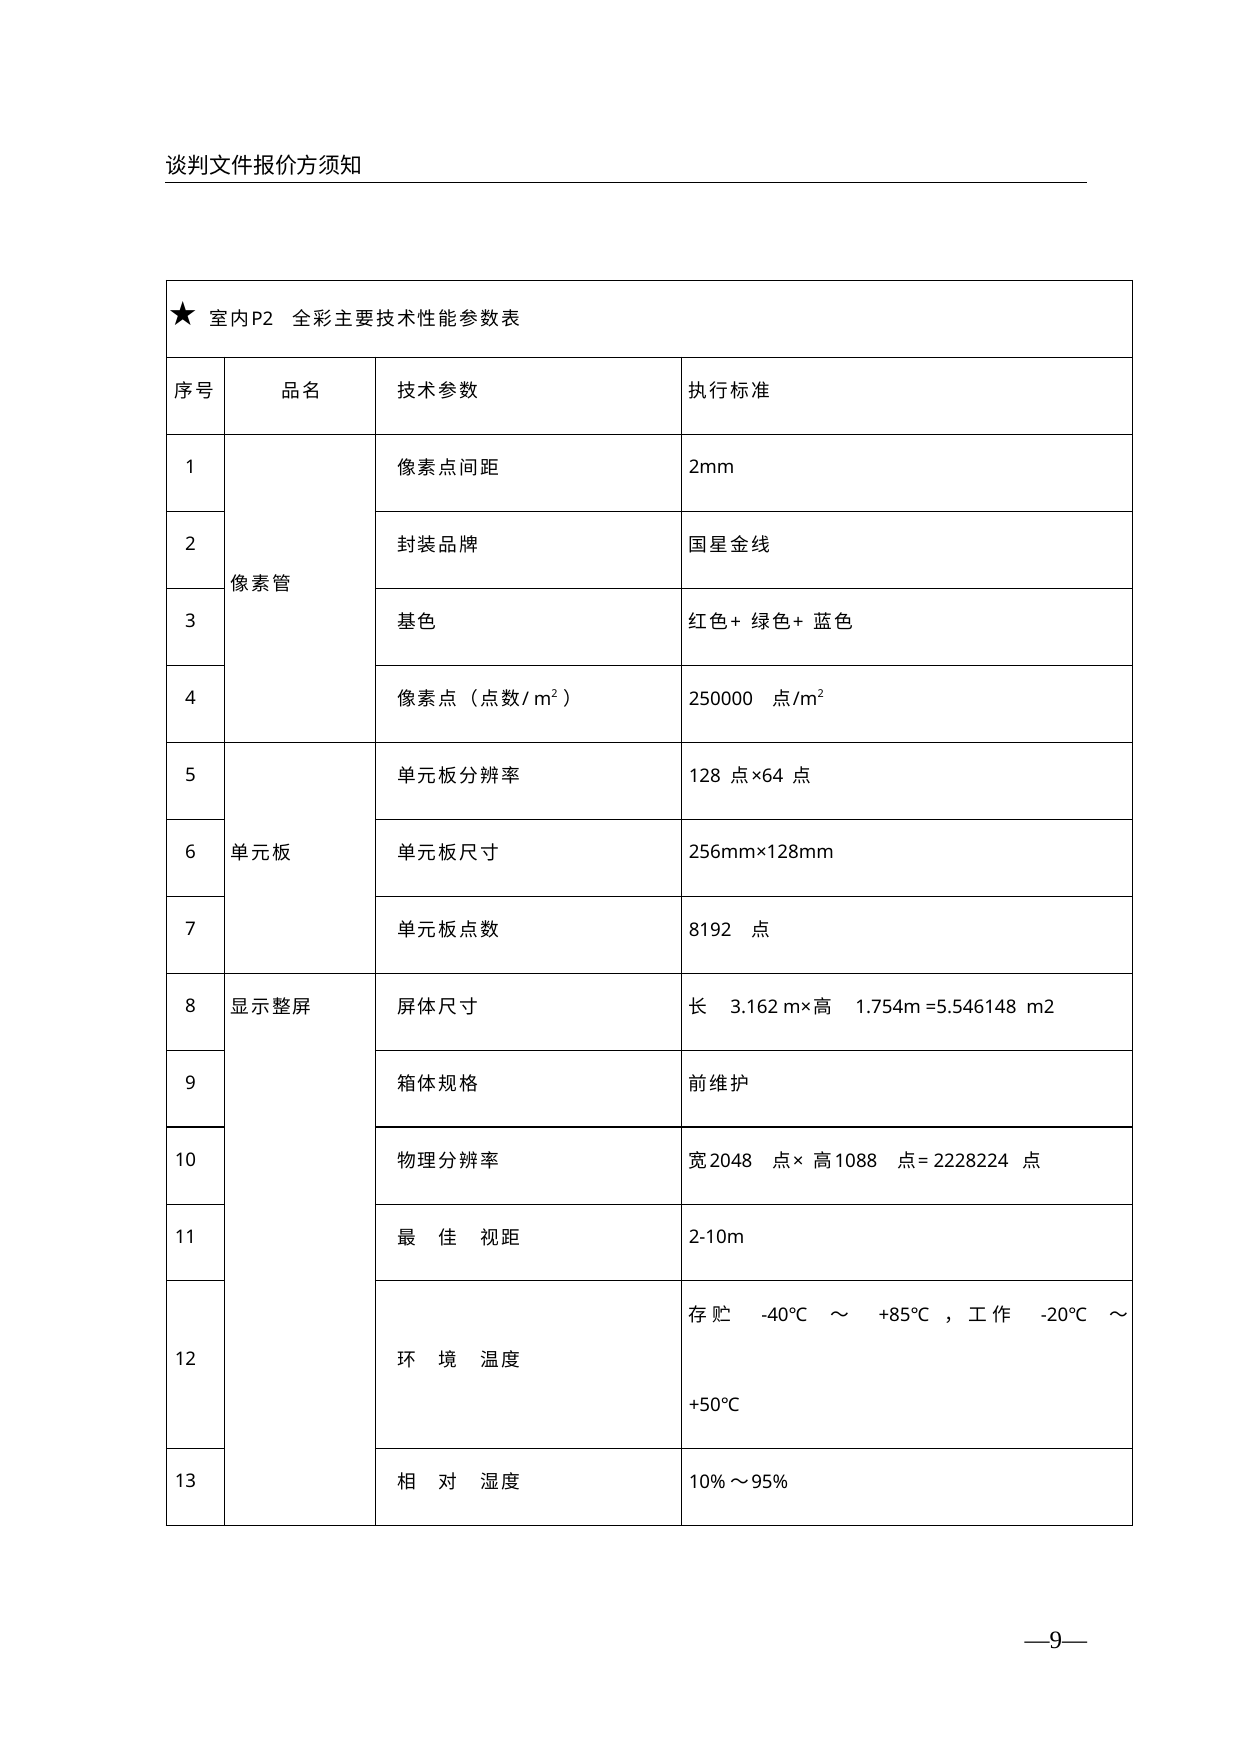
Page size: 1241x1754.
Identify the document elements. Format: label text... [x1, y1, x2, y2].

table_cell 1 [167, 435, 224, 511]
table_cell 8192点 [682, 897, 1132, 972]
table_cell 前维护 [682, 1051, 1132, 1126]
table_cell 执行标准 [682, 358, 1132, 434]
table_cell 5 [167, 743, 224, 818]
table_cell 箱体规格 [376, 1051, 681, 1126]
table_cell 封装品牌 [376, 512, 681, 588]
table_cell 品名 [225, 358, 375, 434]
table_cell 单元板点数 [376, 897, 681, 972]
table_cell 宽2048点×高1088点= 2228224 点 [682, 1128, 1132, 1203]
table_cell 2-10m [682, 1205, 1132, 1280]
table_cell 10%～95% [682, 1449, 1132, 1525]
table_cell 2mm [682, 435, 1132, 511]
table_cell 显示整屏 [225, 974, 375, 1525]
table_cell 像素点（点数/ m2） [376, 666, 681, 742]
table_cell 256mm×128mm [682, 820, 1132, 896]
table_cell 8 [167, 974, 224, 1049]
table_cell 序号 [167, 358, 224, 434]
table_cell 相 对 湿度 [376, 1449, 681, 1525]
table_cell 屏体尺寸 [376, 974, 681, 1049]
table_cell 128点×64点 [682, 743, 1132, 818]
table_cell 11 [167, 1205, 224, 1280]
table_cell 单元板 [225, 743, 375, 972]
table_cell 红色+绿色+蓝色 [682, 589, 1132, 664]
table_cell 技术参数 [376, 358, 681, 434]
table_cell 7 [167, 897, 224, 972]
table_cell 6 [167, 820, 224, 896]
table_cell 存贮 -40℃ ～ +85℃，工作 -20℃ ～ +50℃ [682, 1281, 1132, 1448]
table_cell 单元板分辨率 [376, 743, 681, 818]
table_cell 环 境 温度 [376, 1281, 681, 1448]
table_cell 12 [167, 1281, 224, 1448]
table_cell 4 [167, 666, 224, 742]
table_cell 单元板尺寸 [376, 820, 681, 896]
table_cell 2 [167, 512, 224, 588]
table_cell 9 [167, 1051, 224, 1126]
table_cell 250000点/m2 [682, 666, 1132, 742]
table_header ★室内P2全彩主要技术性能参数表 [167, 281, 1132, 357]
table_cell 像素点间距 [376, 435, 681, 511]
table_cell 像素管 [225, 435, 375, 742]
table_cell 最 佳 视距 [376, 1205, 681, 1280]
table_cell 10 [167, 1128, 224, 1203]
table_cell 13 [167, 1449, 224, 1525]
table_cell 3 [167, 589, 224, 664]
table_cell 国星金线 [682, 512, 1132, 588]
table_cell 物理分辨率 [376, 1128, 681, 1203]
table_cell 基色 [376, 589, 681, 664]
table_cell 长 3.162 m×高 1.754m =5.546148 m2 [682, 974, 1132, 1049]
